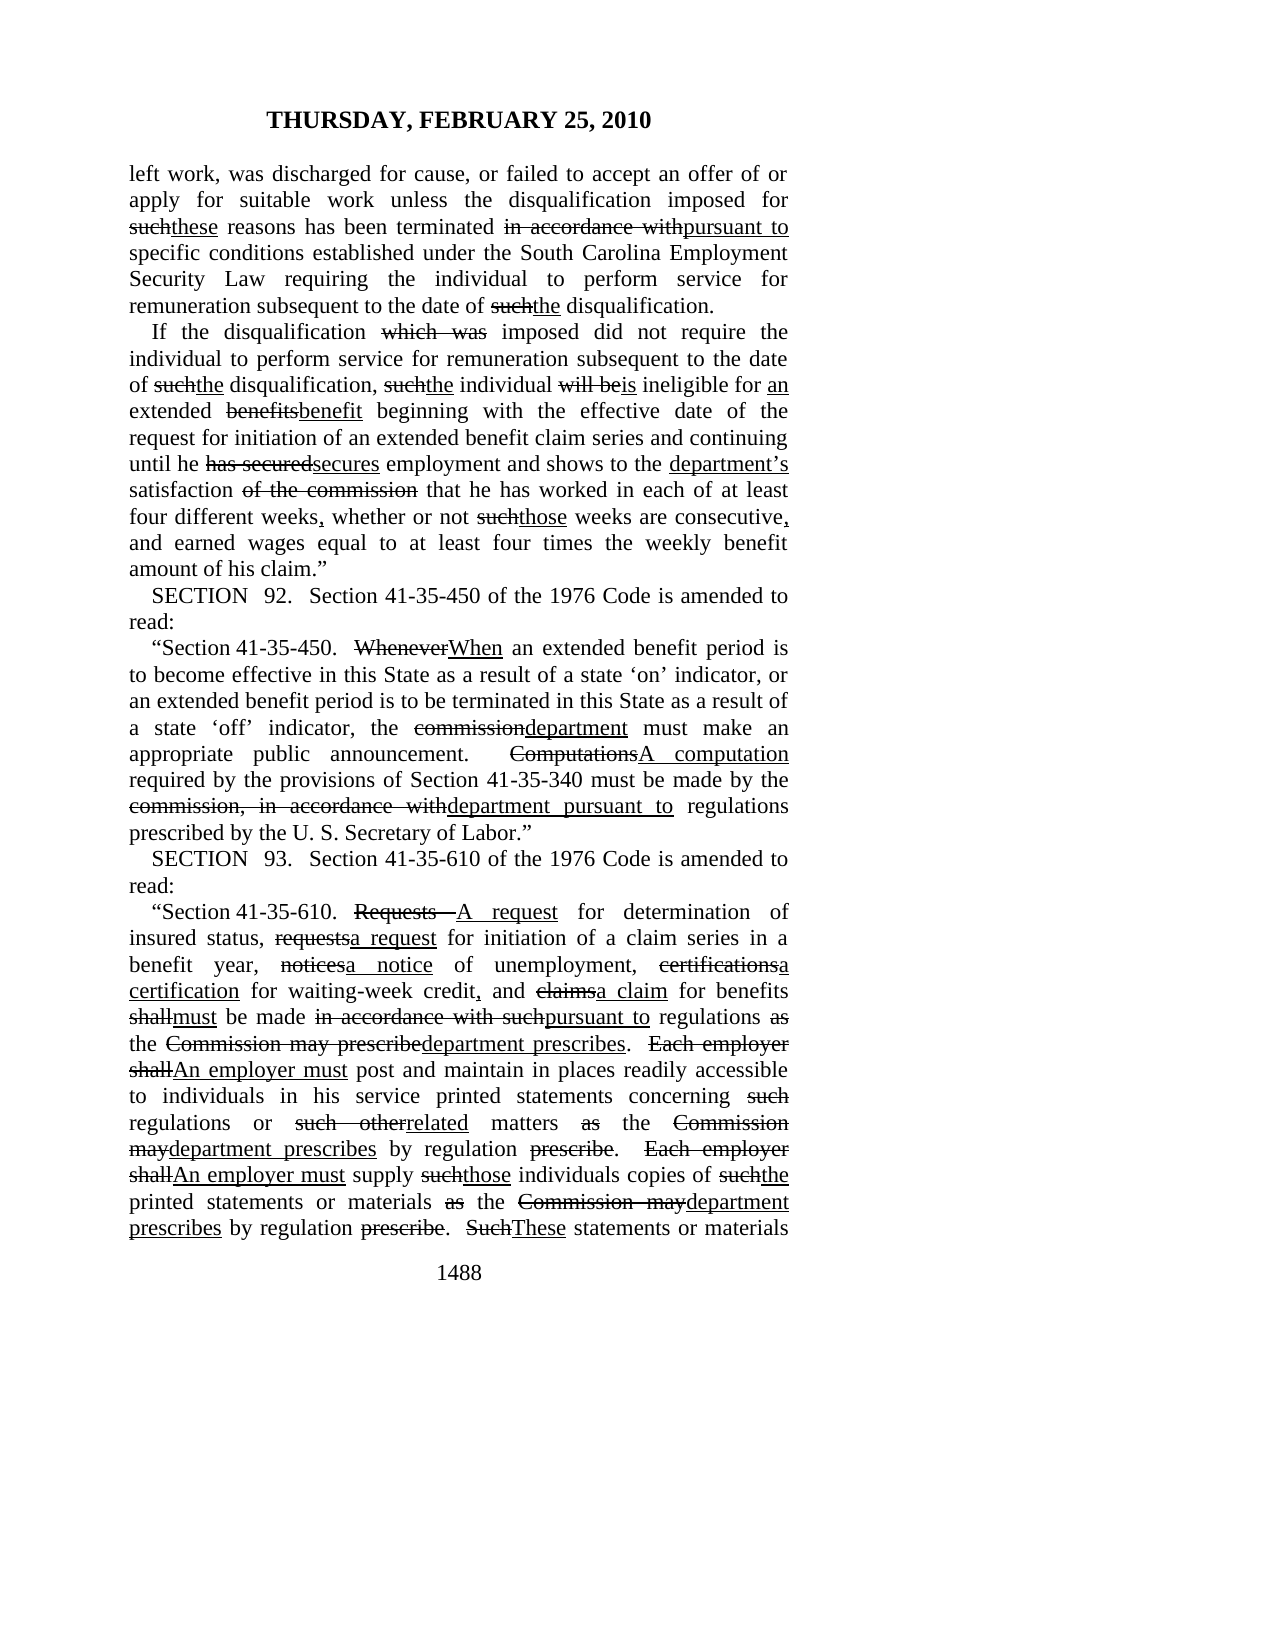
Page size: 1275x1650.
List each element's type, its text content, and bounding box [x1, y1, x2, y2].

text If the disqualification which was imposed did not require the individual to perform service for remuneration subsequent to the date of suchthe disqualification, suchthe individual will beis ineligible for an extended benefitsbenefit beginning with the effective date of the request for initiation of an extended benefit claim series and continuing until he has securedsecures employment and shows to the department’s satisfaction of the commission that he has worked in each of at least four different weeks, whether or not suchthose weeks are consecutive, and earned wages equal to at least four times the weekly benefit amount of his claim.” [129, 318, 789, 582]
text “Section 41-35-450. WheneverWhen an extended benefit period is to become effective in this State as a result of a state ‘on’ indicator, or an extended benefit period is to be terminated in this State as a result of a state ‘off’ indicator, the commissiondepartment must make an appropriate public announcement. ComputationsA computation required by the provisions of Section 41-35-340 must be made by the commission, in accordance withdepartment pursuant to regulations prescribed by the U. S. Secretary of Labor.” [129, 634, 789, 845]
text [129, 160, 789, 318]
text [129, 898, 789, 1241]
text SECTION 92. Section 41-35-450 of the 1976 Code is amended to read: [129, 582, 789, 634]
text SECTION 93. Section 41-35-610 of the 1976 Code is amended to read: [129, 845, 789, 898]
